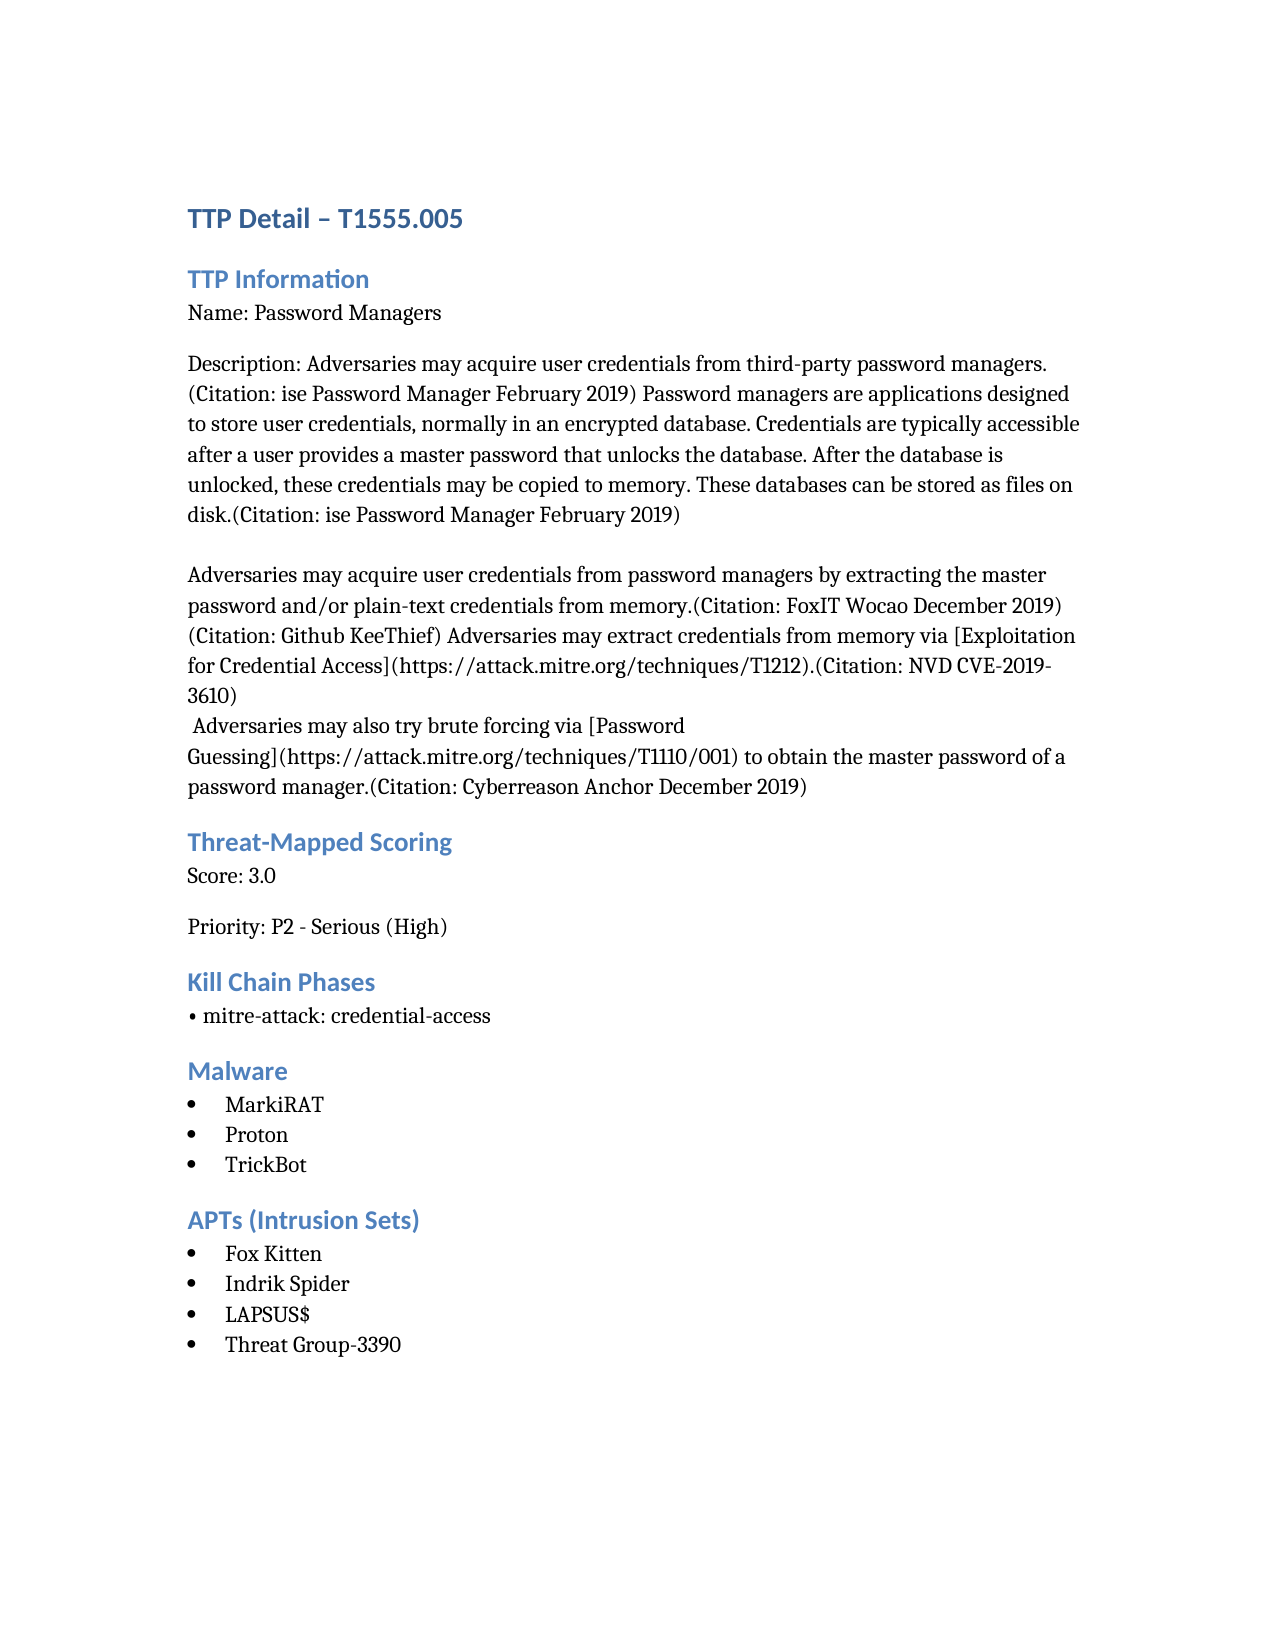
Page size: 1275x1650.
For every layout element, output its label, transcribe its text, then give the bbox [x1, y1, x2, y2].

subtitle TTP Information [187, 262, 1087, 295]
list TrickBot [187, 1152, 1087, 1178]
list LAPSUS$ [187, 1301, 1087, 1328]
subtitle Threat-Mapped Scoring [187, 825, 1087, 858]
list Proton [187, 1122, 1087, 1148]
text Description: Adversaries may acquire user credentials from third-party password managers.(Citation: ise Password Manager February 2019) Password managers are applications designed to store user credentials, normally in an encrypted database. Credentials are typically accessible after a user provides a master password that unlocks the database. After the database is unlocked, these credentials may be copied to memory. These databases can be stored as files on disk.(Citation: ise Password Manager February 2019) Adversaries may acquire user credentials from password managers by extracting the master password and/or plain-text credentials from memory.(Citation: FoxIT Wocao December 2019)(Citation: Github KeeThief) Adversaries may extract credentials from memory via [Exploitation for Credential Access](https://attack.mitre.org/techniques/T1212).(Citation: NVD CVE-2019-3610) Adversaries may also try brute forcing via [Password Guessing](https://attack.mitre.org/techniques/T1110/001) to obtain the master password of a password manager.(Citation: Cyberreason Anchor December 2019) [187, 351, 1087, 800]
text Name: Password Managers [187, 300, 1087, 326]
text Score: 3.0 [187, 863, 1087, 889]
text • mitre-attack: credential-access [187, 1003, 1087, 1029]
list Indrik Spider [187, 1271, 1087, 1297]
list Fox Kitten [187, 1241, 1087, 1267]
subtitle Kill Chain Phases [187, 965, 1087, 998]
list Threat Group-3390 [187, 1332, 1087, 1358]
subtitle Malware [187, 1054, 1087, 1087]
subtitle TTP Detail – T1555.005 [187, 200, 1087, 236]
subtitle APTs (Intrusion Sets) [187, 1203, 1087, 1236]
text Priority: P2 - Serious (High) [187, 914, 1087, 940]
list MarkiRAT [187, 1092, 1087, 1118]
